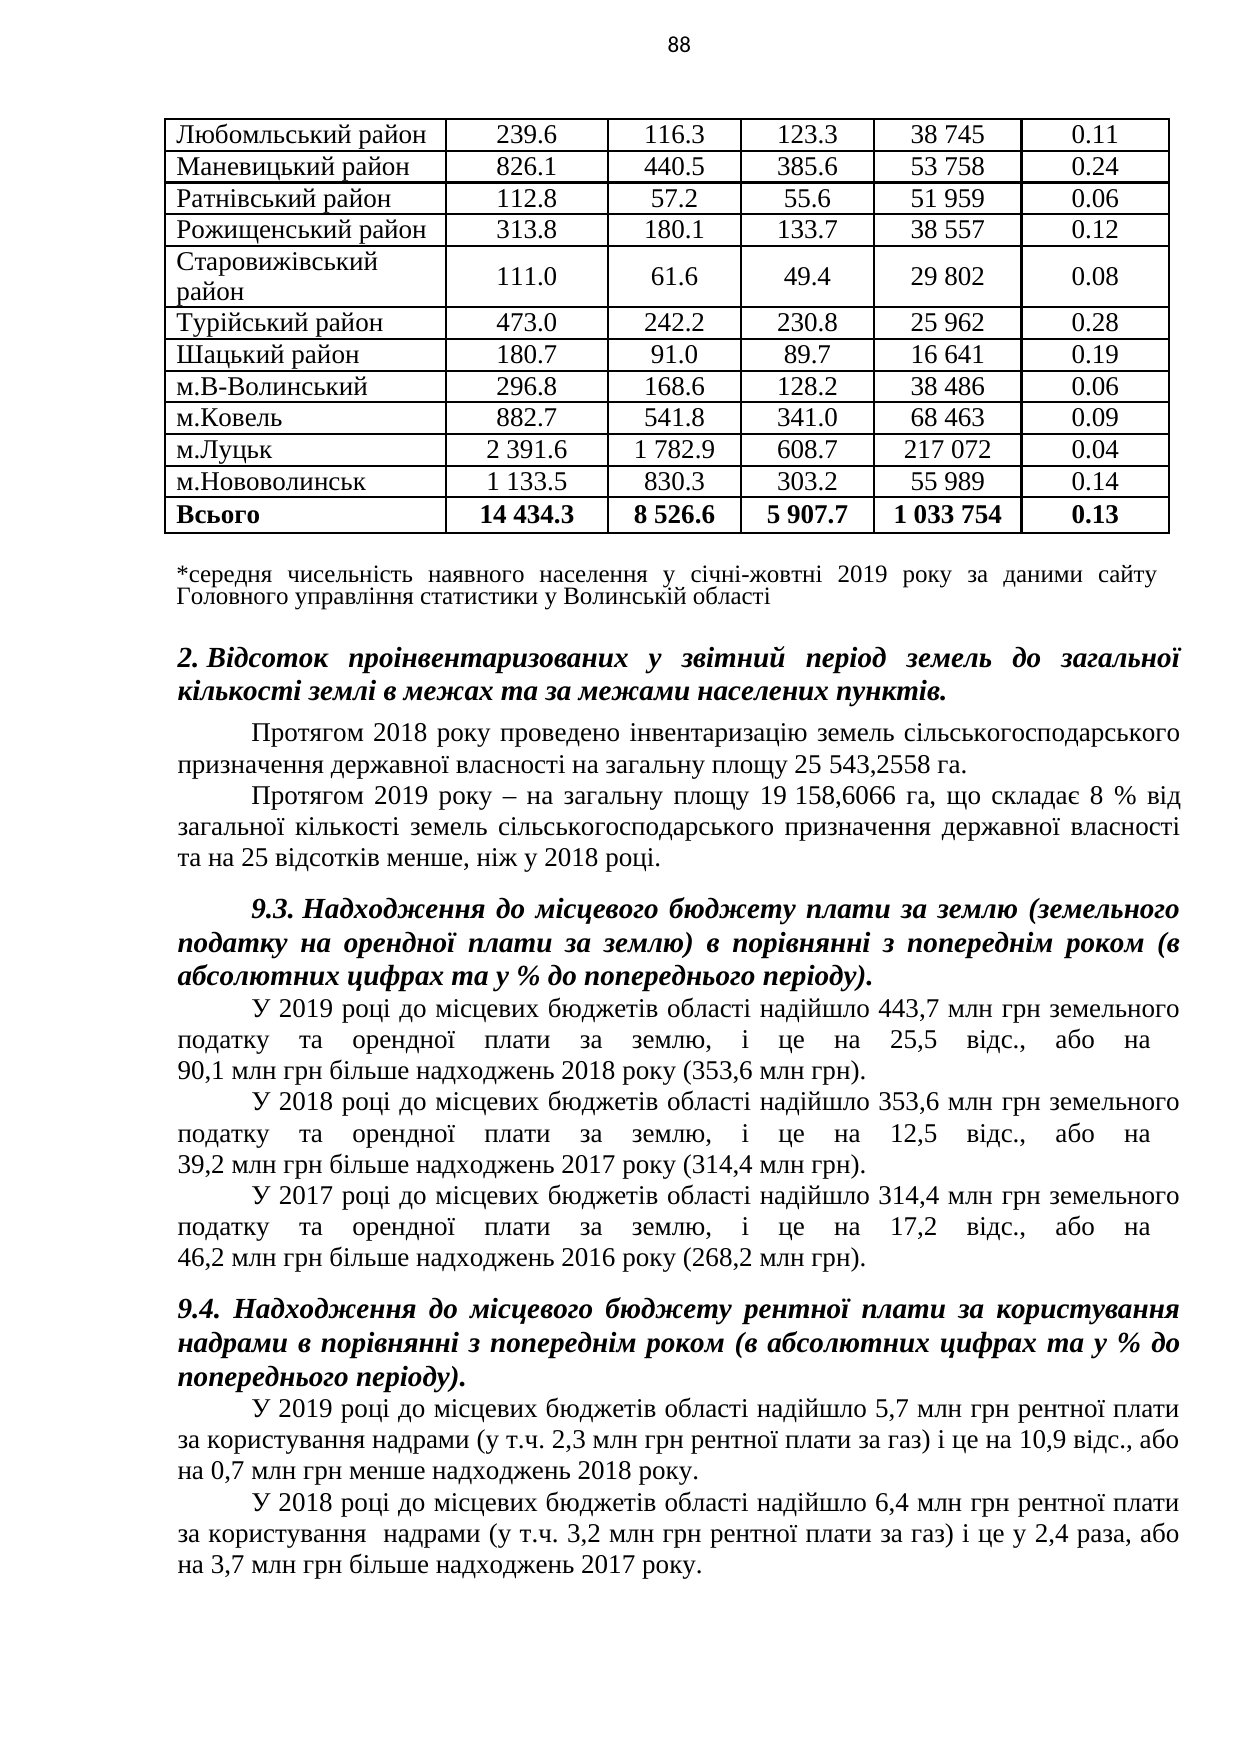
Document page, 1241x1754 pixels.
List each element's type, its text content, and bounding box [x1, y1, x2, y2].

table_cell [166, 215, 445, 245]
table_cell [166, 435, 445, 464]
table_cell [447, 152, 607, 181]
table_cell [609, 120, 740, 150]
text 2. Відсоток проінвентаризованих у звітний період земель до загальної кількості землі в межах та за межами населених пунктів. [177, 640, 1181, 707]
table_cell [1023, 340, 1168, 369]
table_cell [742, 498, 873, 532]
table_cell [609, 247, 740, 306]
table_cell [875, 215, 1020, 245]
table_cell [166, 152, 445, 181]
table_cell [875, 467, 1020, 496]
text У 2017 році до місцевих бюджетів області надійшло 314,4 млн грн земельного податку та орендної плати за землю, і це на 17,2 відс., або на 46,2 млн грн більше надходжень 2016 року (268,2 млн грн). [177, 1179, 1181, 1272]
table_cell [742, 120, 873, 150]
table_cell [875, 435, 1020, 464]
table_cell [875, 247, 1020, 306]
text У 2018 році до місцевих бюджетів області надійшло 353,6 млн грн земельного податку та орендної плати за землю, і це на 12,5 відс., або на 39,2 млн грн більше надходжень 2017 року (314,4 млн грн). [177, 1086, 1181, 1179]
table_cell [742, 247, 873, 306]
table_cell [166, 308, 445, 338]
text Протягом 2019 року – на загальну площу 19 158,6066 га, що складає 8 % від загальної кількості земель сільськогосподарського призначення державної власності та на 25 відсотків менше, ніж у 2018 році. [177, 779, 1181, 872]
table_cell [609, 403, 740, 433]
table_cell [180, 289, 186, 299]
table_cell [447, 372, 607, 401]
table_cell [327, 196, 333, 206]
text 9.4. Надходження до місцевого бюджету рентної плати за користування надрами в порівнянні з попереднім роком (в абсолютних цифрах та у % до попереднього періоду). [177, 1292, 1181, 1392]
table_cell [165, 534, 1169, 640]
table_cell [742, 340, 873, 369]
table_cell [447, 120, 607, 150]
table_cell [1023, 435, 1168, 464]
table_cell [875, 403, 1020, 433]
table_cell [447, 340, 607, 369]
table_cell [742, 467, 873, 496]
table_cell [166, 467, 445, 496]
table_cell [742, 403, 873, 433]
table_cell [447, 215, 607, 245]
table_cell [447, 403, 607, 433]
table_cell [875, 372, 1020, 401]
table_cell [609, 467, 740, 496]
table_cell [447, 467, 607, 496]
text Протягом 2018 року проведено інвентаризацію земель сільськогосподарського призначення державної власності на загальну площу 25 543,2558 га. [177, 717, 1181, 779]
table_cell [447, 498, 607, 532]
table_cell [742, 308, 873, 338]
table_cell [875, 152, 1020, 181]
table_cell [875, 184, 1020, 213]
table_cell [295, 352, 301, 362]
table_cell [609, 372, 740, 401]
text 9.3. Надходження до місцевого бюджету плати за землю (земельного податку на орендної плати за землю) в порівнянні з попереднім роком (в абсолютних цифрах та у % до попереднього періоду). [177, 891, 1181, 992]
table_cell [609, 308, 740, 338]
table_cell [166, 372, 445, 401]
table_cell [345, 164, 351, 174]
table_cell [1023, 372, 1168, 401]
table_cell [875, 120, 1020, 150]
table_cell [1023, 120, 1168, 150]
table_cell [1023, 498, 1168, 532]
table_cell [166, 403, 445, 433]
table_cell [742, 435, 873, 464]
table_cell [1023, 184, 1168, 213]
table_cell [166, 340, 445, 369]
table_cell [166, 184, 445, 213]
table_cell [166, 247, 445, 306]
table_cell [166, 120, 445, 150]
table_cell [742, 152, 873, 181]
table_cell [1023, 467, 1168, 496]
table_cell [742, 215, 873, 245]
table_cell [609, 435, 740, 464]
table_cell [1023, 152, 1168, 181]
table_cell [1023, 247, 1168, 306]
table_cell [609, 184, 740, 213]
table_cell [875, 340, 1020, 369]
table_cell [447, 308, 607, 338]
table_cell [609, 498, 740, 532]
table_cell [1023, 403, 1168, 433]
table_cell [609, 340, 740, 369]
text У 2019 році до місцевих бюджетів області надійшло 443,7 млн грн земельного податку та орендної плати за землю, і це на 25,5 відс., або на 90,1 млн грн більше надходжень 2018 року (353,6 млн грн). [177, 992, 1181, 1086]
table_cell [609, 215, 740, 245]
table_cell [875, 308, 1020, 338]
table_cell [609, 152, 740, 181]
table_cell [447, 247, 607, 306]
text У 2019 році до місцевих бюджетів області надійшло 5,7 млн грн рентної плати за користування надрами (у т.ч. 2,3 млн грн рентної плати за газ) і це на 10,9 відс., або на 0,7 млн грн менше надходжень 2018 року. [177, 1392, 1181, 1486]
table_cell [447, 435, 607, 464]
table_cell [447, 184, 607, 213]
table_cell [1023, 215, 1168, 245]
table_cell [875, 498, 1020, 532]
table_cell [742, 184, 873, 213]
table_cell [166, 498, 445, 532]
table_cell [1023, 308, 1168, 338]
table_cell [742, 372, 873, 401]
text У 2018 році до місцевих бюджетів області надійшло 6,4 млн грн рентної плати за користування надрами (у т.ч. 3,2 млн грн рентної плати за газ) і це у 2,4 раза, або на 3,7 млн грн більше надходжень 2017 року. [177, 1486, 1181, 1579]
